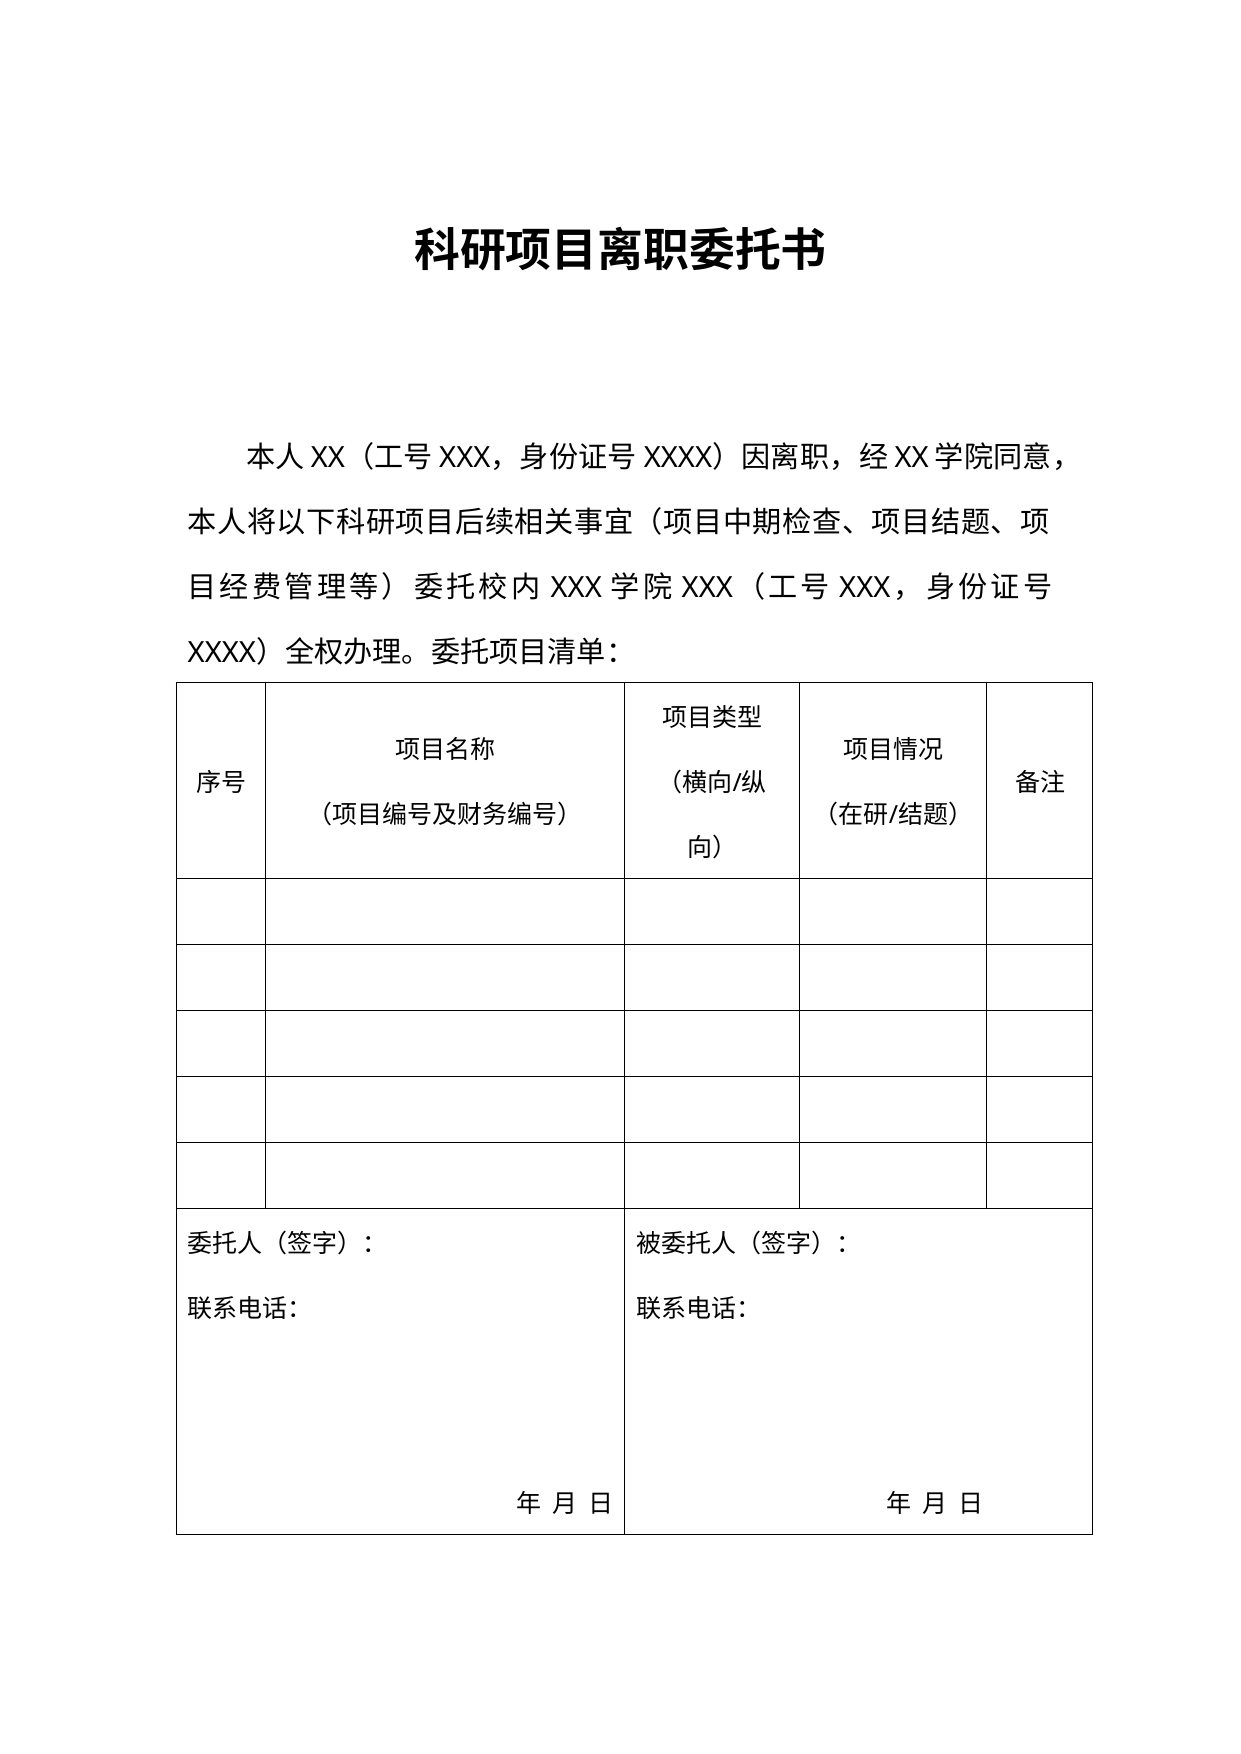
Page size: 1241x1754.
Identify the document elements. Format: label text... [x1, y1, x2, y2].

table_cell [625, 945, 799, 1010]
table_cell [987, 1011, 1092, 1076]
table_cell [266, 1077, 624, 1142]
table_cell [625, 879, 799, 944]
table_cell [800, 945, 986, 1010]
table_cell [987, 879, 1092, 944]
table_cell [266, 879, 624, 944]
table_cell [800, 879, 986, 944]
table_cell [625, 1143, 799, 1208]
table_cell [800, 1077, 986, 1142]
text 本人XX（工号XXX，身份证号XXXX）因离职，经XX学院同意，本人将以下科研项目后续相关事宜（项目中期检查、项目结题、项目经费管理等）委托校内XXX学院XXX（工号XXX，身份证号XXXX）全权办理。委托项目清单： [187, 422, 1053, 682]
table_header 序号 [177, 683, 265, 878]
table_cell [177, 1077, 265, 1142]
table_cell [177, 1209, 624, 1534]
table_cell [625, 1011, 799, 1076]
table_cell [987, 1143, 1092, 1208]
table_cell [266, 1143, 624, 1208]
table_cell [177, 945, 265, 1010]
table_cell [987, 945, 1092, 1010]
table_header 项目名称 （项目编号及财务编号） [266, 683, 624, 878]
subtitle 科研项目离职委托书 [187, 197, 1053, 295]
table_cell [800, 1011, 986, 1076]
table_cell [625, 1209, 1092, 1534]
table_cell [177, 1011, 265, 1076]
table_header 备注 [987, 683, 1092, 878]
table_cell [177, 879, 265, 944]
table_cell [266, 945, 624, 1010]
table_header 项目情况 （在研/结题） [800, 683, 986, 878]
table_cell [177, 1143, 265, 1208]
table_cell [266, 1011, 624, 1076]
table_cell [800, 1143, 986, 1208]
table_cell [625, 1077, 799, 1142]
table_cell [987, 1077, 1092, 1142]
table_header 项目类型 （横向/纵向） [625, 683, 799, 878]
